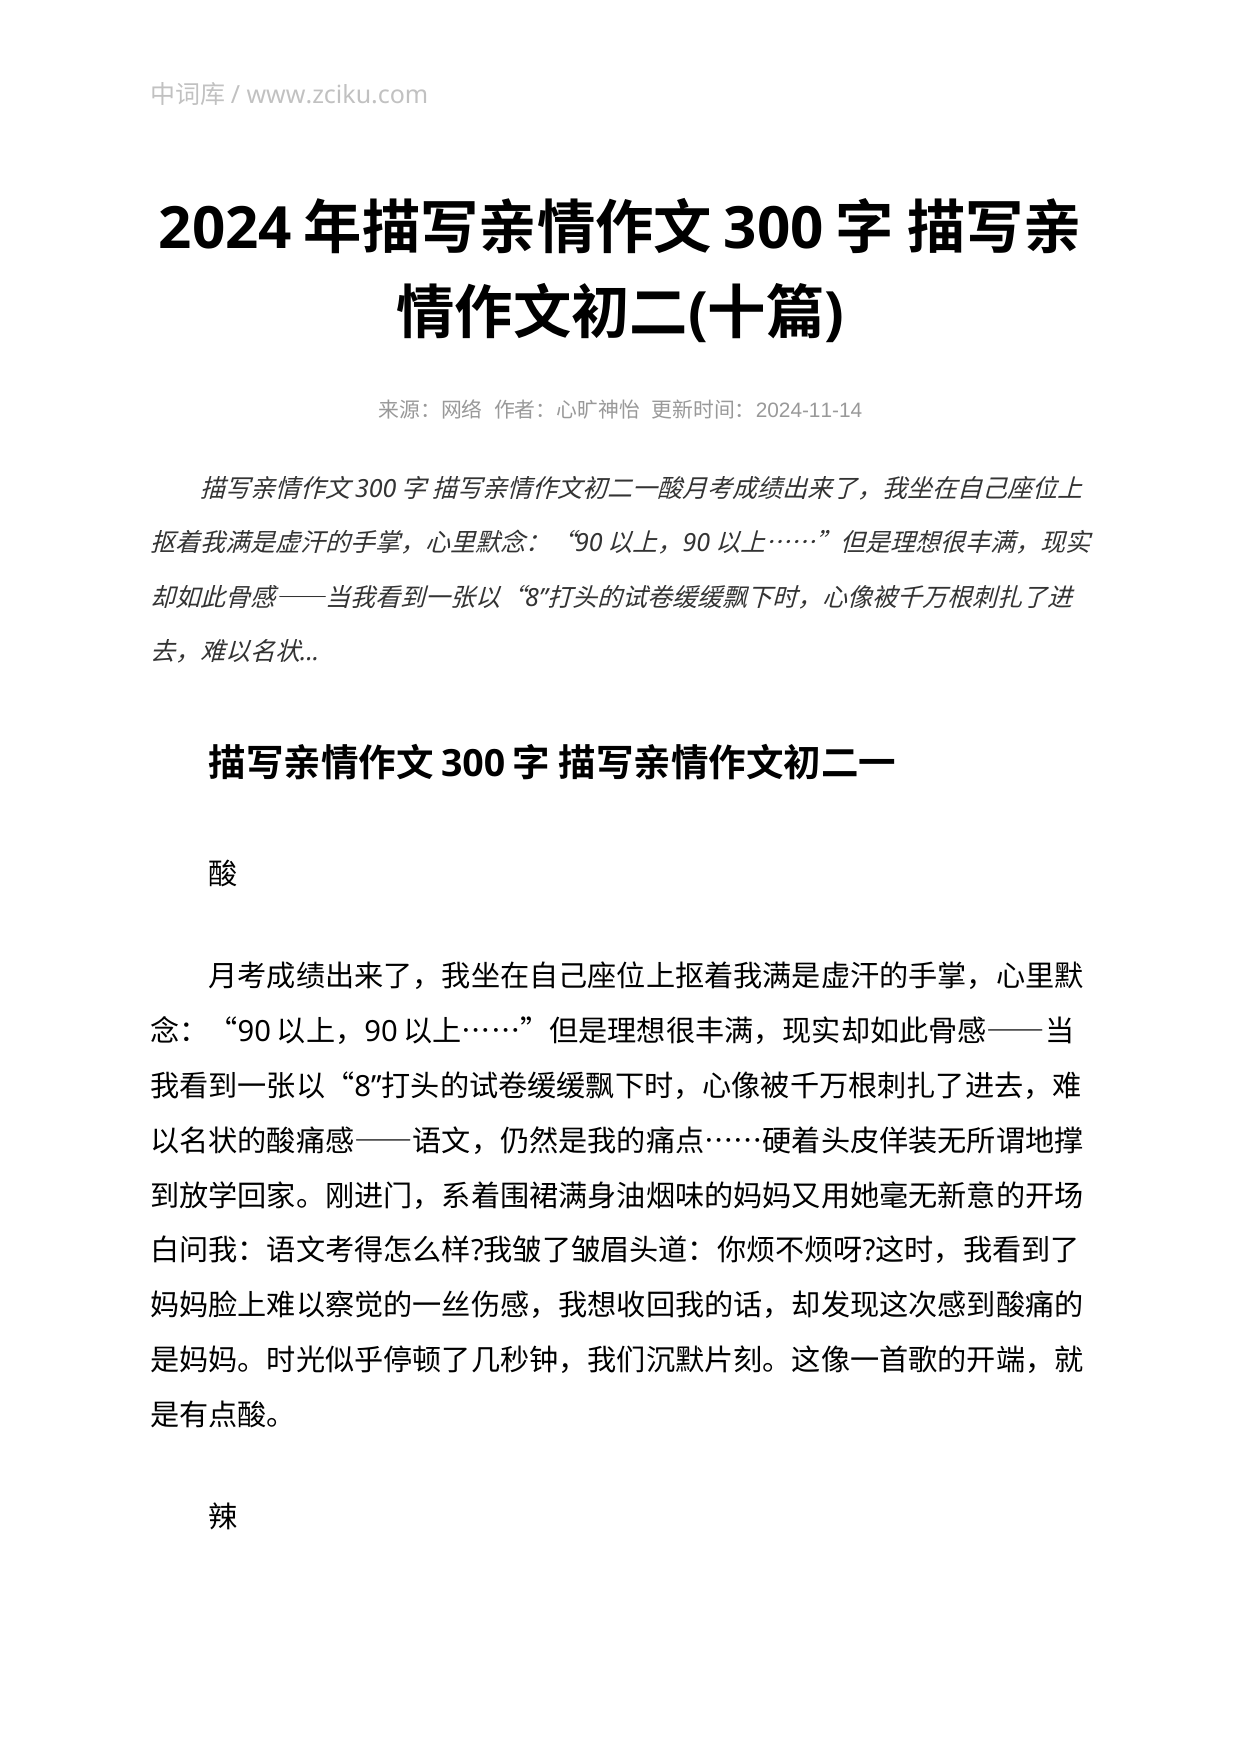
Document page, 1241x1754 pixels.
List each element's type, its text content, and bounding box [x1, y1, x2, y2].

subtitle 2024年描写亲情作文300字 描写亲情作文初二(十篇) [150, 181, 1090, 351]
text 月考成绩出来了，我坐在自己座位上抠着我满是虚汗的手掌，心里默念：“90以上，90以上……”但是理想很丰满，现实却如此骨感——当我看到一张以“8”打头的试卷缓缓飘下时，心像被千万根刺扎了进去，难以名状的酸痛感——语文，仍然是我的痛点……硬着头皮佯装无所谓地撑到放学回家。刚进门，系着围裙满身油烟味的妈妈又用她毫无新意的开场白问我：语文考得怎么样?我皱了皱眉头道：你烦不烦呀?这时，我看到了妈妈脸上难以察觉的一丝伤感，我想收回我的话，却发现这次感到酸痛的是妈妈。时光似乎停顿了几秒钟，我们沉默片刻。这像一首歌的开端，就是有点酸。 [150, 952, 1090, 1434]
text 描写亲情作文300字 描写亲情作文初二一 [150, 733, 1090, 787]
text 辣 [150, 1493, 1090, 1536]
text 描写亲情作文300字 描写亲情作文初二一酸月考成绩出来了，我坐在自己座位上抠着我满是虚汗的手掌，心里默念：“90以上，90以上……”但是理想很丰满，现实却如此骨感——当我看到一张以“8”打头的试卷缓缓飘下时，心像被千万根刺扎了进去，难以名状... [150, 468, 1090, 668]
text 酸 [150, 851, 1090, 893]
text 来源：网络 作者：心旷神怡 更新时间：2024-11-14 [150, 398, 1090, 422]
